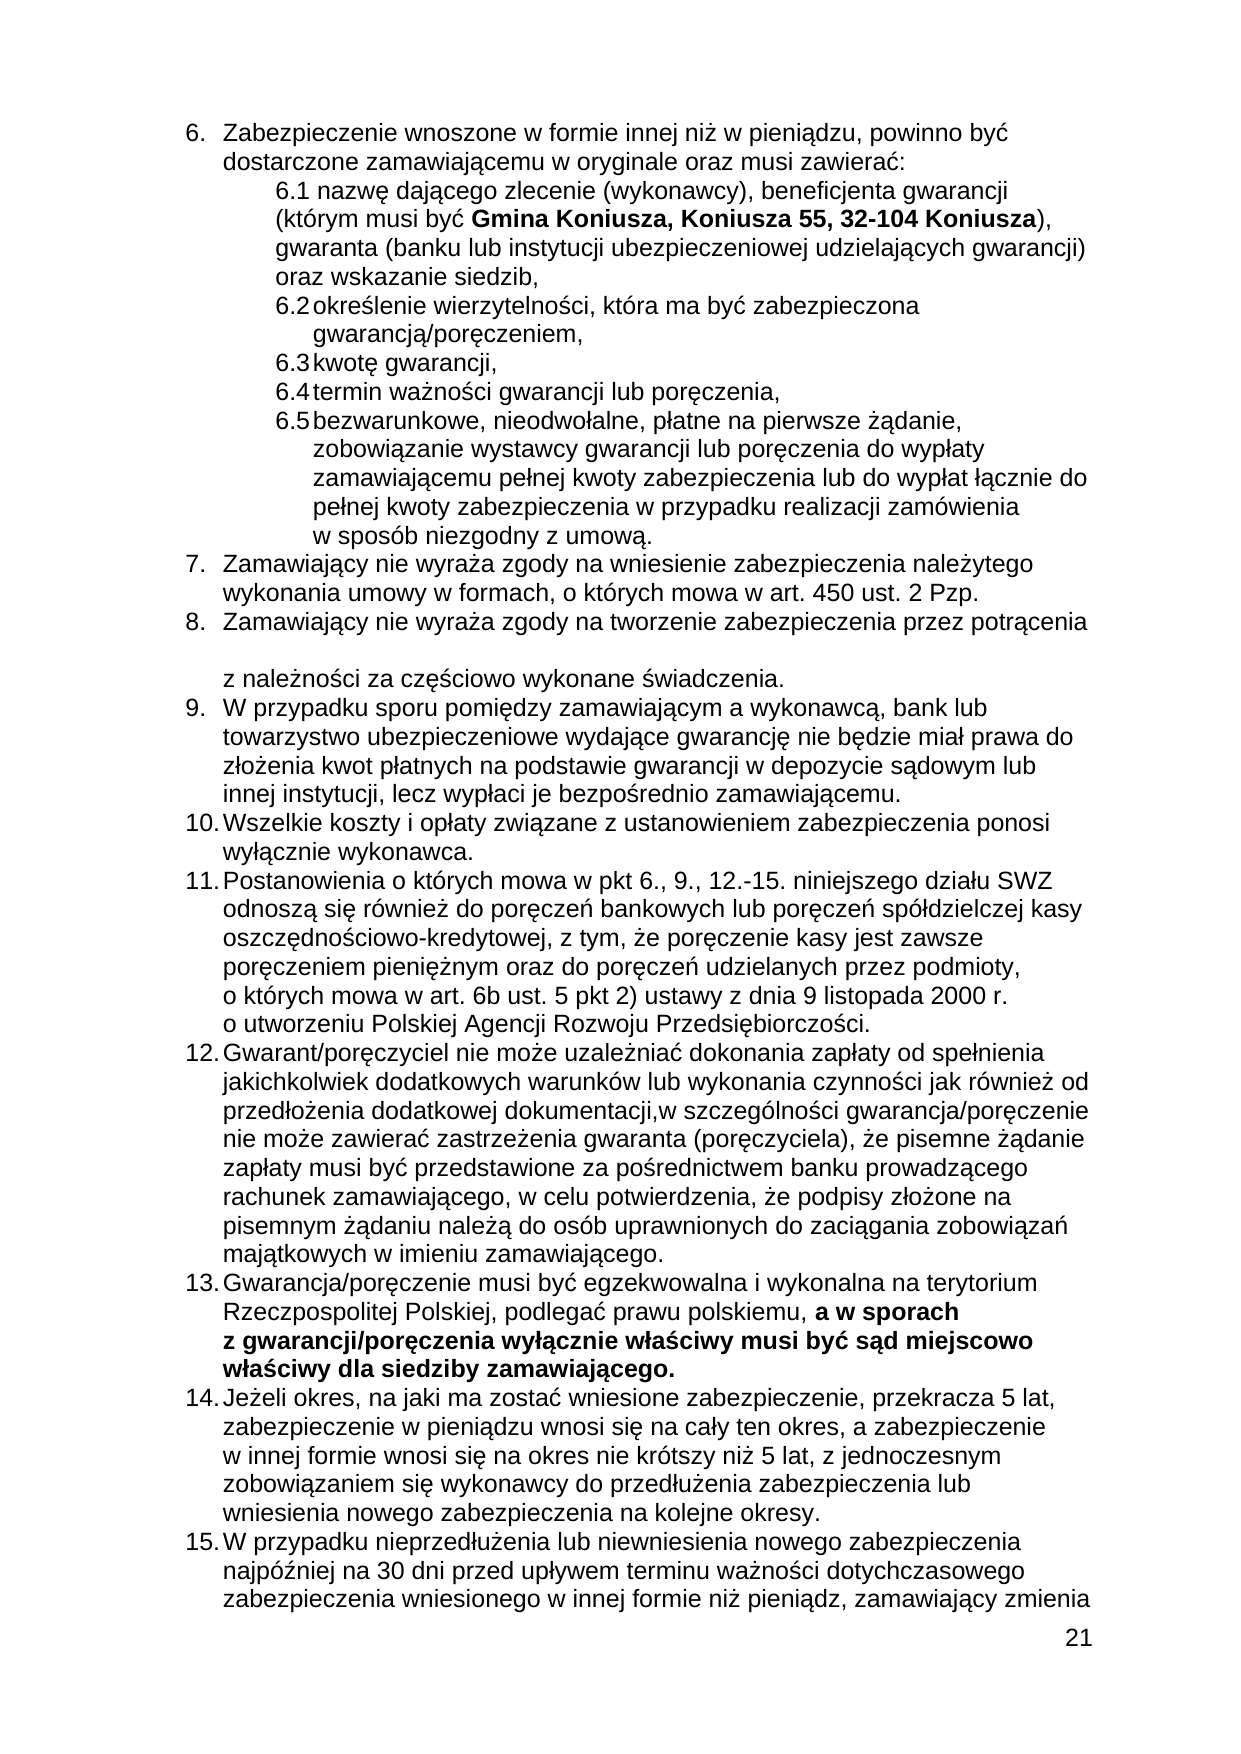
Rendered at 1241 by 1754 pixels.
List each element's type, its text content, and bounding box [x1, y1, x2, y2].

list Gwarant/poręczyciel nie może uzależniać dokonania zapłaty od spełnienia jakichkolwiek dodatkowych warunków lub wykonania czynności jak również od przedłożenia dodatkowej dokumentacji,w szczególności gwarancja/poręczenie nie może zawierać zastrzeżenia gwaranta (poręczyciela), że pisemne żądanie zapłaty musi być przedstawione za pośrednictwem banku prowadzącego rachunek zamawiającego, w celu potwierdzenia, że podpisy złożone na pisemnym żądaniu należą do osób uprawnionych do zaciągania zobowiązań majątkowych w imieniu zamawiającego. [185, 1038, 1093, 1268]
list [185, 1527, 1093, 1613]
list 6.1 nazwę dającego zlecenie (wykonawcy), beneficjenta gwarancji (którym musi być Gmina Koniusza, Koniusza 55, 32-104 Koniusza), gwaranta (banku lub instytucji ubezpieczeniowej udzielających gwarancji) oraz wskazanie siedzib, [275, 176, 1093, 291]
list termin ważności gwarancji lub poręczenia, [275, 377, 1093, 406]
list Wszelkie koszty i opłaty związane z ustanowieniem zabezpieczenia ponosi wyłącznie wykonawca. [185, 808, 1093, 866]
list bezwarunkowe, nieodwołalne, płatne na pierwsze żądanie, zobowiązanie wystawcy gwarancji lub poręczenia do wypłaty zamawiającemu pełnej kwoty zabezpieczenia lub do wypłat łącznie do pełnej kwoty zabezpieczenia w przypadku realizacji zamówienia w sposób niezgodny z umową. [275, 406, 1093, 549]
list Zabezpieczenie wnoszone w formie innej niż w pieniądzu, powinno być dostarczone zamawiającemu w oryginale oraz musi zawierać: [185, 118, 1093, 176]
list Jeżeli okres, na jaki ma zostać wniesione zabezpieczenie, przekracza 5 lat, zabezpieczenie w pieniądzu wnosi się na cały ten okres, a zabezpieczenie w innej formie wnosi się na okres nie krótszy niż 5 lat, z jednoczesnym zobowiązaniem się wykonawcy do przedłużenia zabezpieczenia lub wniesienia nowego zabezpieczenia na kolejne okresy. [185, 1383, 1093, 1527]
list Gwarancja/poręczenie musi być egzekwowalna i wykonalna na terytorium Rzeczpospolitej Polskiej, podlegać prawu polskiemu, a w sporach z gwarancji/poręczenia wyłącznie właściwy musi być sąd miejscowo właściwy dla siedziby zamawiającego. [185, 1268, 1093, 1383]
list W przypadku sporu pomiędzy zamawiającym a wykonawcą, bank lub towarzystwo ubezpieczeniowe wydające gwarancję nie będzie miał prawa do złożenia kwot płatnych na podstawie gwarancji w depozycie sądowym lub innej instytucji, lecz wypłaci je bezpośrednio zamawiającemu. [185, 693, 1093, 808]
list określenie wierzytelności, która ma być zabezpieczona gwarancją/poręczeniem, [275, 291, 1093, 348]
list Zamawiający nie wyraża zgody na wniesienie zabezpieczenia należytego wykonania umowy w formach, o których mowa w art. 450 ust. 2 Pzp. [185, 549, 1093, 607]
list Zamawiający nie wyraża zgody na tworzenie zabezpieczenia przez potrącenia z należności za częściowo wykonane świadczenia. [185, 607, 1093, 693]
list kwotę gwarancji, [275, 348, 1093, 377]
list Postanowienia o których mowa w pkt 6., 9., 12.-15. niniejszego działu SWZ odnoszą się również do poręczeń bankowych lub poręczeń spółdzielczej kasy oszczędnościowo-kredytowej, z tym, że poręczenie kasy jest zawsze poręczeniem pieniężnym oraz do poręczeń udzielanych przez podmioty, o których mowa w art. 6b ust. 5 pkt 2) ustawy z dnia 9 listopada 2000 r. o utworzeniu Polskiej Agencji Rozwoju Przedsiębiorczości. [185, 866, 1093, 1038]
